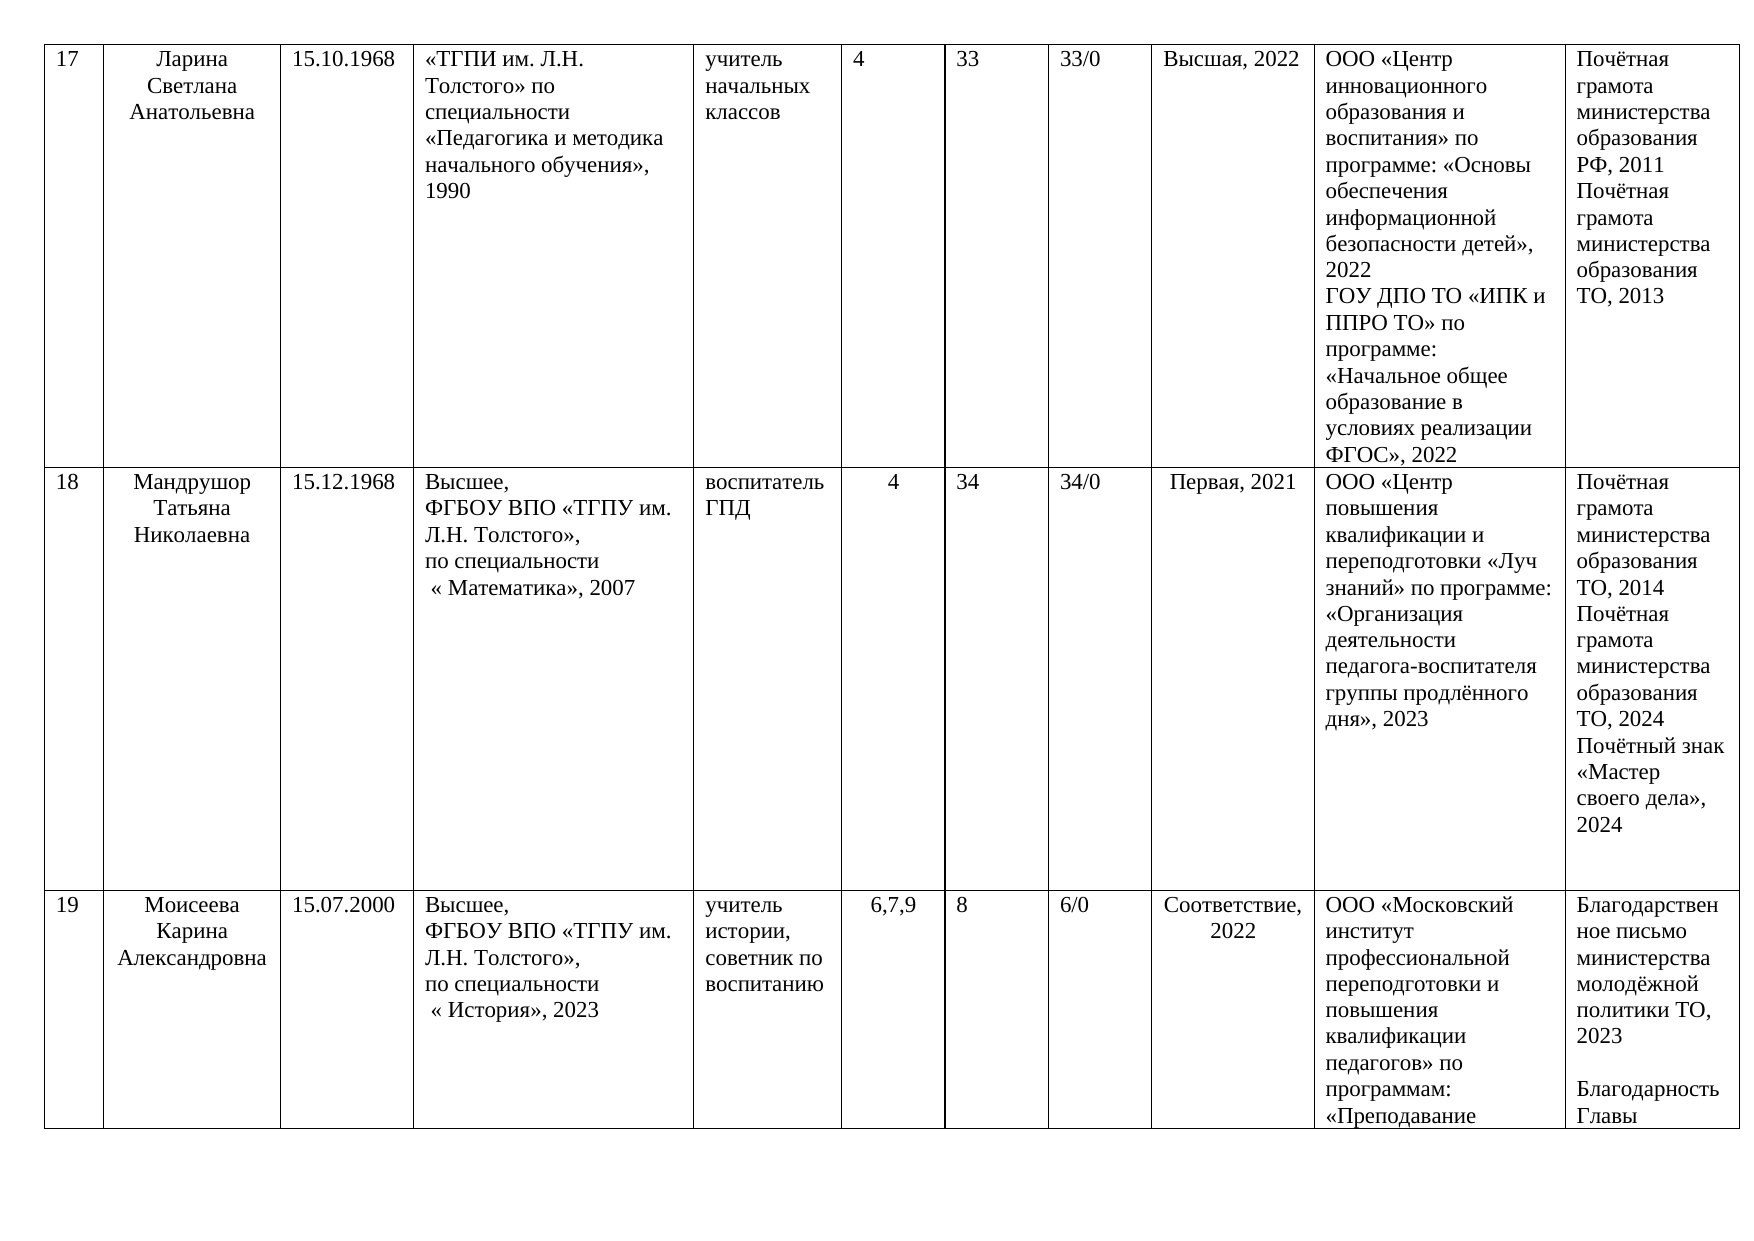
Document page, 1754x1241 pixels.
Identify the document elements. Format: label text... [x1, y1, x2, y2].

table_cell «ТГПИ им. Л.Н. Толстого» по специальности «Педагогика и методика начального обучения», 1990 [414, 45, 693, 467]
table_cell 6/0 [1049, 891, 1151, 1128]
table_cell Ларина Светлана Анатольевна [104, 45, 280, 467]
table_cell 8 [946, 891, 1048, 1128]
table_cell учитель начальных классов [694, 45, 841, 467]
table_cell 4 [842, 468, 944, 890]
table_cell воспитатель ГПД [694, 468, 841, 890]
table_cell 33 [946, 45, 1048, 467]
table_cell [104, 891, 280, 1128]
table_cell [1315, 891, 1565, 1128]
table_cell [694, 891, 841, 1128]
table_cell Первая, 2021 [1152, 468, 1314, 890]
table_cell 15.12.1968 [281, 468, 413, 890]
table_cell Высшее, ФГБОУ ВПО «ТГПУ им. Л.Н. Толстого», по специальности « Математика», 2007 [414, 468, 693, 890]
table_cell 34 [946, 468, 1048, 890]
table_cell 15.07.2000 [281, 891, 413, 1128]
table_cell 4 [842, 45, 944, 467]
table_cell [414, 891, 693, 1128]
table_cell 18 [45, 468, 103, 890]
table_cell 17 [45, 45, 103, 467]
table_cell Почётная грамота министерства образования ТО, 2014 Почётная грамота министерства образования ТО, 2024 Почётный знак «Мастер своего дела», 2024 [1566, 468, 1739, 890]
table_cell Высшая, 2022 [1152, 45, 1314, 467]
table_cell ООО «Центр повышения квалификации и переподготовки «Луч знаний» по программе: «Организация деятельности педагога-воспитателя группы продлённого дня», 2023 [1315, 468, 1565, 890]
table_cell 33/0 [1049, 45, 1151, 467]
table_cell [1566, 891, 1739, 1128]
table_cell Мандрушор Татьяна Николаевна [104, 468, 280, 890]
table_cell 19 [45, 891, 103, 1128]
table_cell 15.10.1968 [281, 45, 413, 467]
table_cell 6,7,9 [842, 891, 944, 1128]
table_cell ООО «Центр инновационного образования и воспитания» по программе: «Основы обеспечения информационной безопасности детей», 2022 ГОУ ДПО ТО «ИПК и ППРО ТО» по программе: «Начальное общее образование в условиях реализации ФГОС», 2022 [1315, 45, 1565, 467]
table_cell Соответствие, 2022 [1152, 891, 1314, 1128]
table_cell 34/0 [1049, 468, 1151, 890]
table_cell Почётная грамота министерства образования РФ, 2011 Почётная грамота министерства образования ТО, 2013 [1566, 45, 1739, 467]
